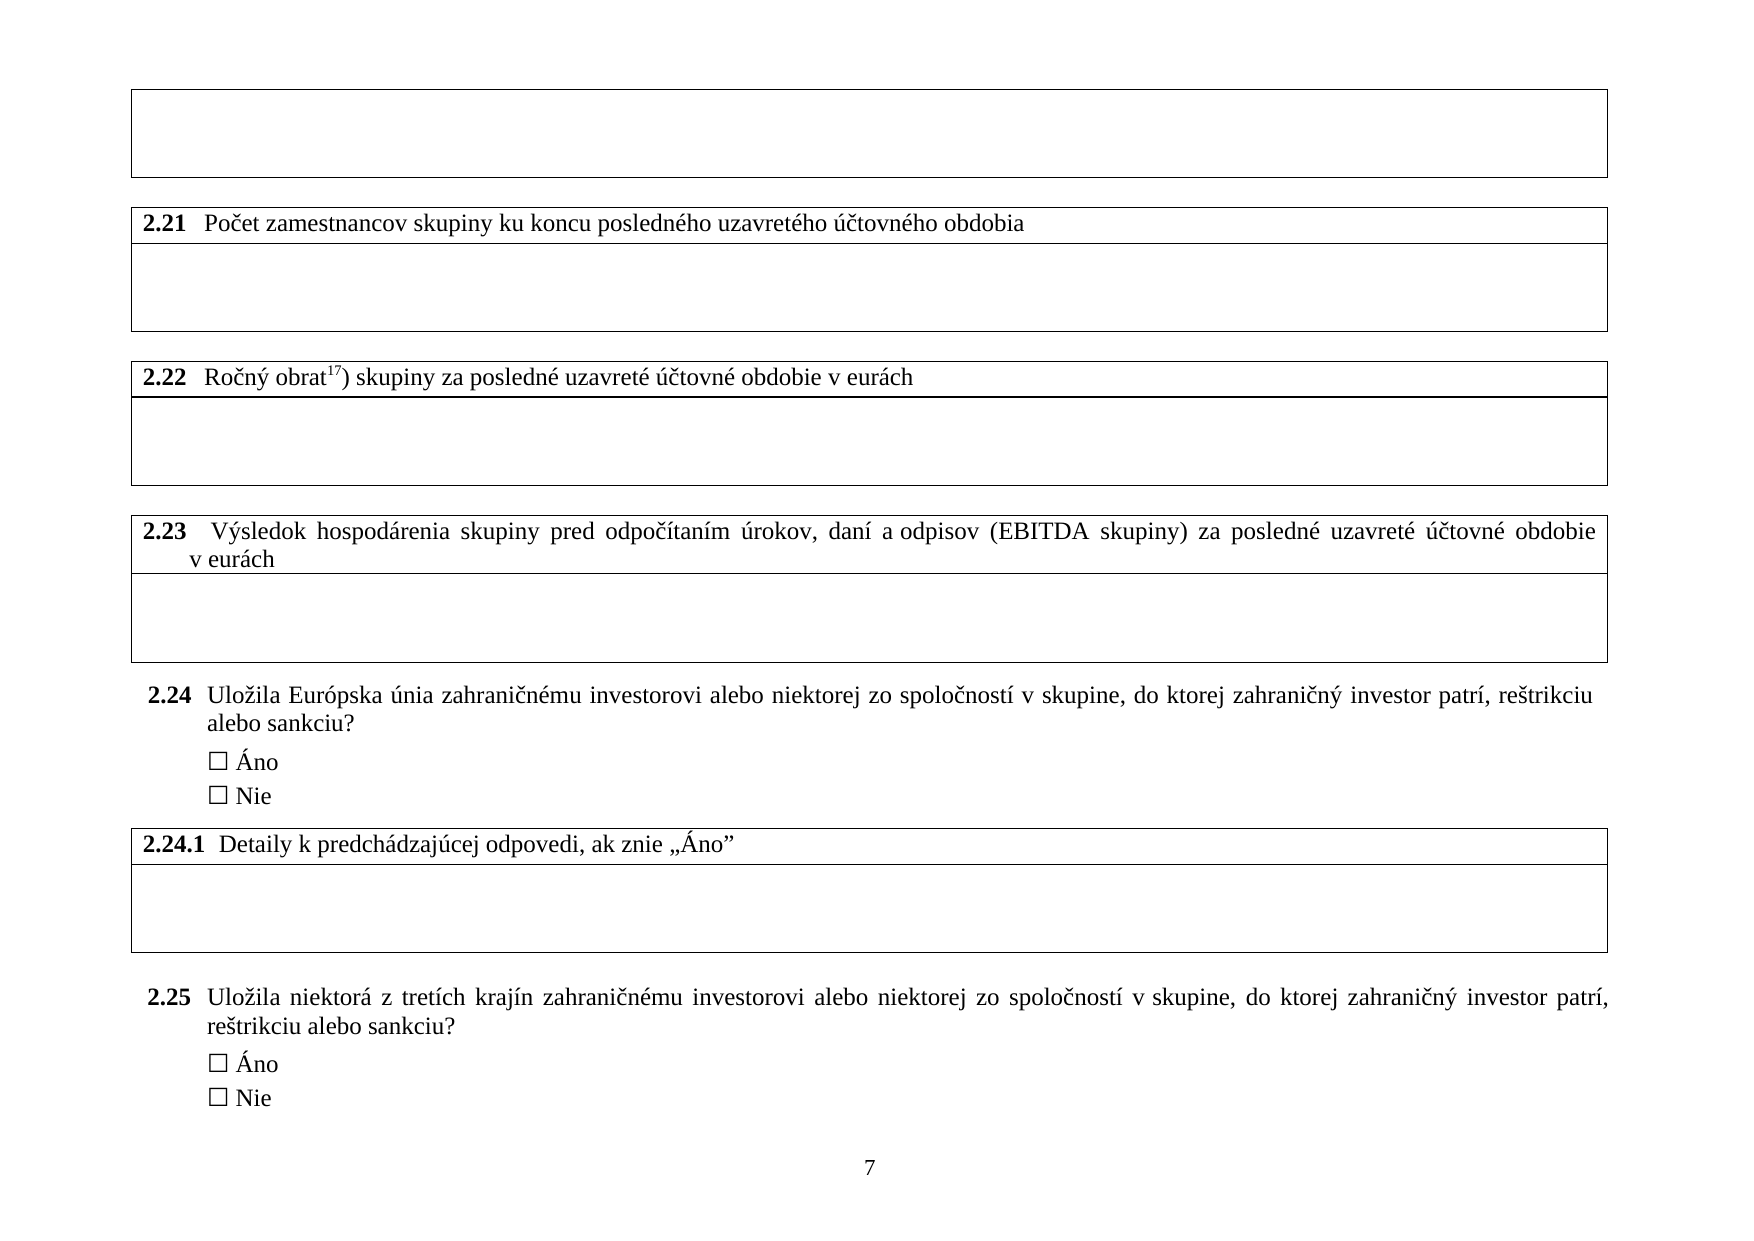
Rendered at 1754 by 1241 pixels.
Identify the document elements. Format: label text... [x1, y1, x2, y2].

table_header Počet zamestnancov skupiny ku koncu posledného uzavretého účtovného obdobia [132, 208, 1607, 242]
text Nie [207, 1080, 1636, 1114]
table_cell [132, 398, 1607, 485]
table_cell [132, 865, 1607, 952]
table_header Ročný obrat17) skupiny za posledné uzavreté účtovné obdobie v eurách [132, 362, 1607, 396]
text Áno [207, 1046, 1636, 1080]
text Nie [207, 777, 1636, 812]
table_header Výsledok hospodárenia skupiny pred odpočítaním úrokov, daní a odpisov (EBITDA skupiny) za posledné uzavreté účtovné obdobie v eurách [132, 516, 1607, 573]
list Uložila niektorá z tretích krajín zahraničnému investorovi alebo niektorej zo spoločností v skupine, do ktorej zahraničný investor patrí, reštrikciu alebo sankciu? [147, 982, 1609, 1039]
list Uložila Európska únia zahraničnému investorovi alebo niektorej zo spoločností v skupine, do ktorej zahraničný investor patrí, reštrikciu alebo sankciu? [148, 680, 1595, 737]
table_cell [132, 90, 1607, 177]
table_cell [132, 574, 1607, 662]
table_header Detaily k predchádzajúcej odpovedi, ak znie „Áno” [132, 829, 1607, 864]
text Áno [207, 743, 1636, 777]
table_cell [132, 244, 1607, 331]
